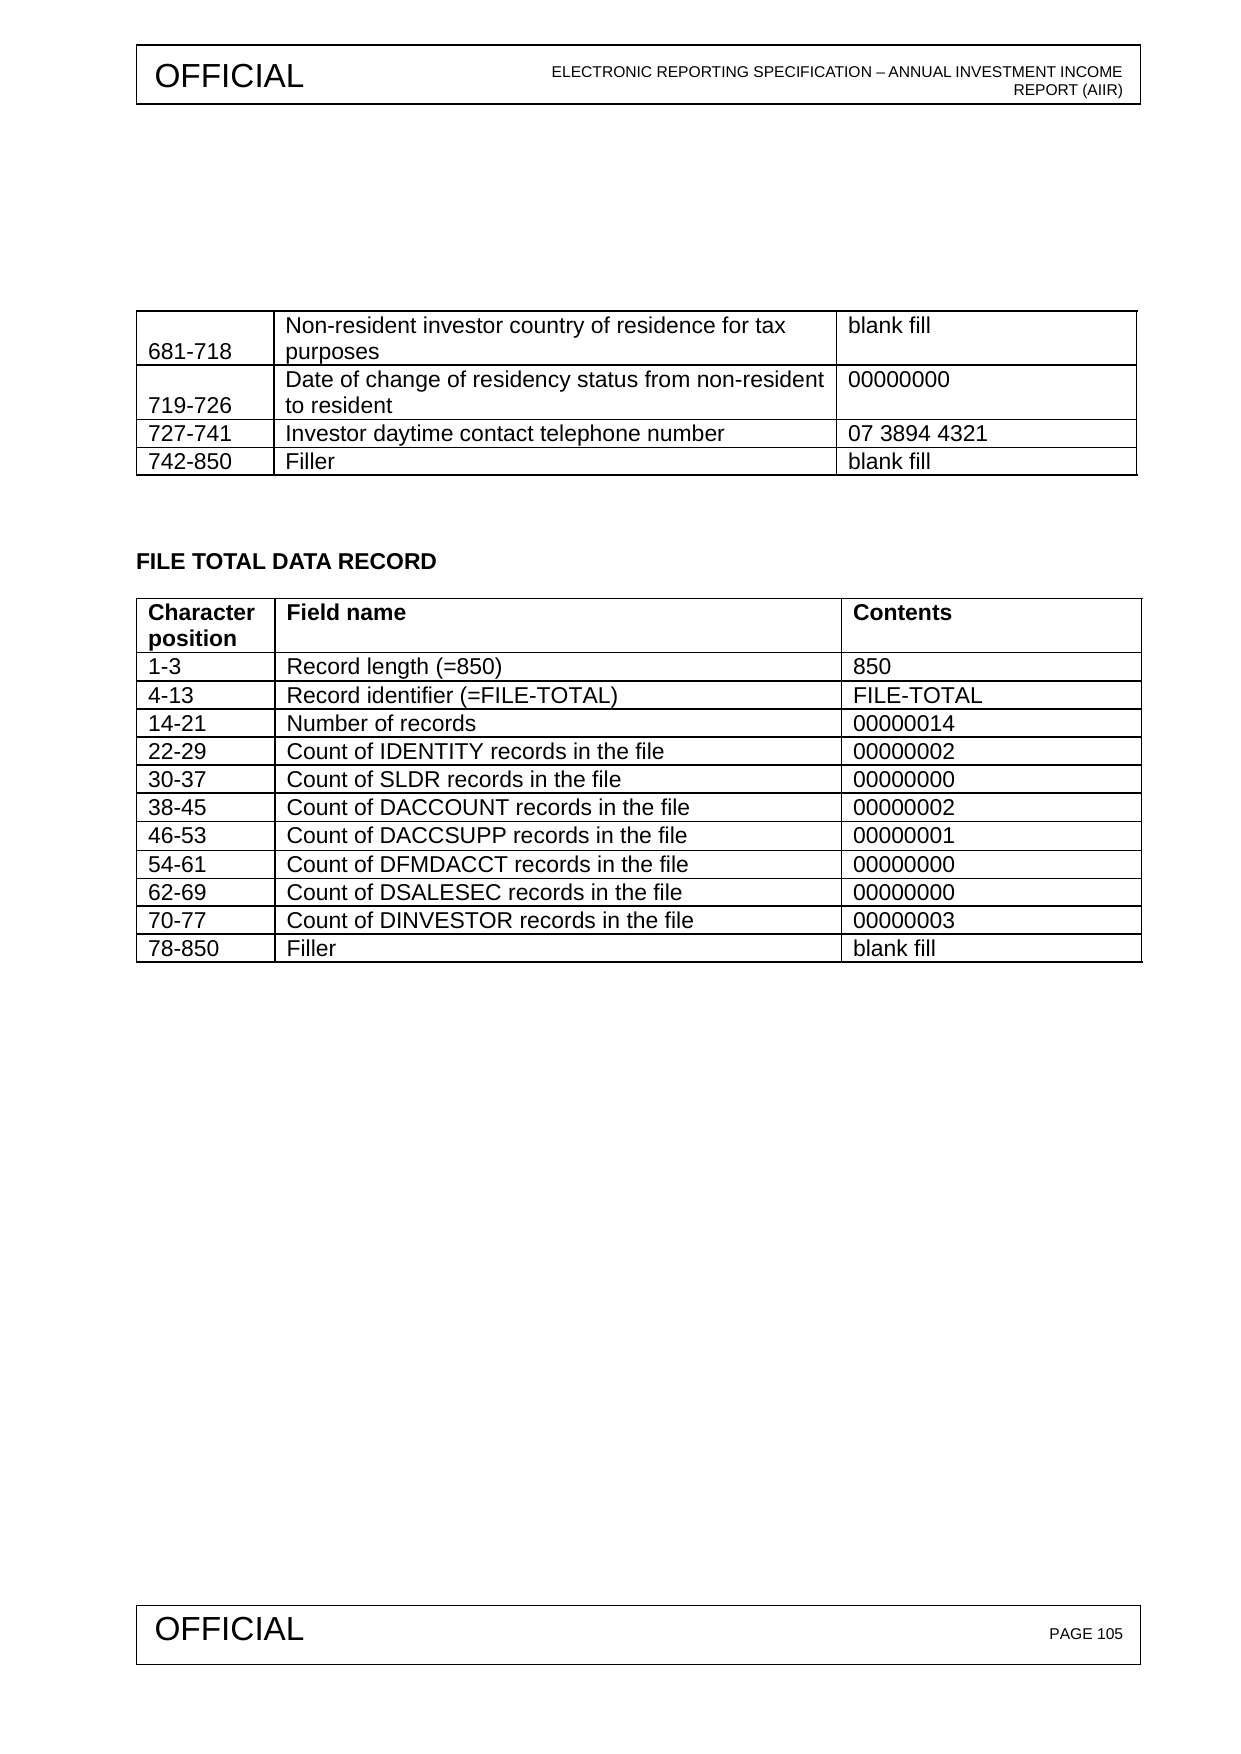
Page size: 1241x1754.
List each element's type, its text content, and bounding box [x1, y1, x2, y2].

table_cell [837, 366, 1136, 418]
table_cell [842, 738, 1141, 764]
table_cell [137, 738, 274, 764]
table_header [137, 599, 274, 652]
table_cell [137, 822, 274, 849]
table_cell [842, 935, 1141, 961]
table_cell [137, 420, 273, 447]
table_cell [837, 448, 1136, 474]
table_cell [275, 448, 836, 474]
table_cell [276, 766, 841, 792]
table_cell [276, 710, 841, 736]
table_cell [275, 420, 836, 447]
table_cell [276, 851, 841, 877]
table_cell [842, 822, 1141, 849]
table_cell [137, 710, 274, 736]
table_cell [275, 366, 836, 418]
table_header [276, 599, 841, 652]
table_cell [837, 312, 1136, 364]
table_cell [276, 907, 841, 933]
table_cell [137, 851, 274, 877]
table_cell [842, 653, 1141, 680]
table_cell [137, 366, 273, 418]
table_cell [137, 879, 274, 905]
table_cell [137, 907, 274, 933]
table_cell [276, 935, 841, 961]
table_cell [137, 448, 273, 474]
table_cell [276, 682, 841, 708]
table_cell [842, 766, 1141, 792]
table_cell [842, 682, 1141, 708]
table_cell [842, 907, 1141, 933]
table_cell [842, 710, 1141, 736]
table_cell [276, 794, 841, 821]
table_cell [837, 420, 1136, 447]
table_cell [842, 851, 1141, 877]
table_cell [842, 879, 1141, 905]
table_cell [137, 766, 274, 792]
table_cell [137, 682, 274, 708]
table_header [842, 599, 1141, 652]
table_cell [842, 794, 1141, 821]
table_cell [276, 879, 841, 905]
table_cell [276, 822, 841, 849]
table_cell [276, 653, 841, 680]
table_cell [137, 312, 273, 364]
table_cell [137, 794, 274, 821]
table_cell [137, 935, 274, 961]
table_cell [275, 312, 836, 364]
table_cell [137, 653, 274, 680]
text File total data record [136, 548, 1104, 574]
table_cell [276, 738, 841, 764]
